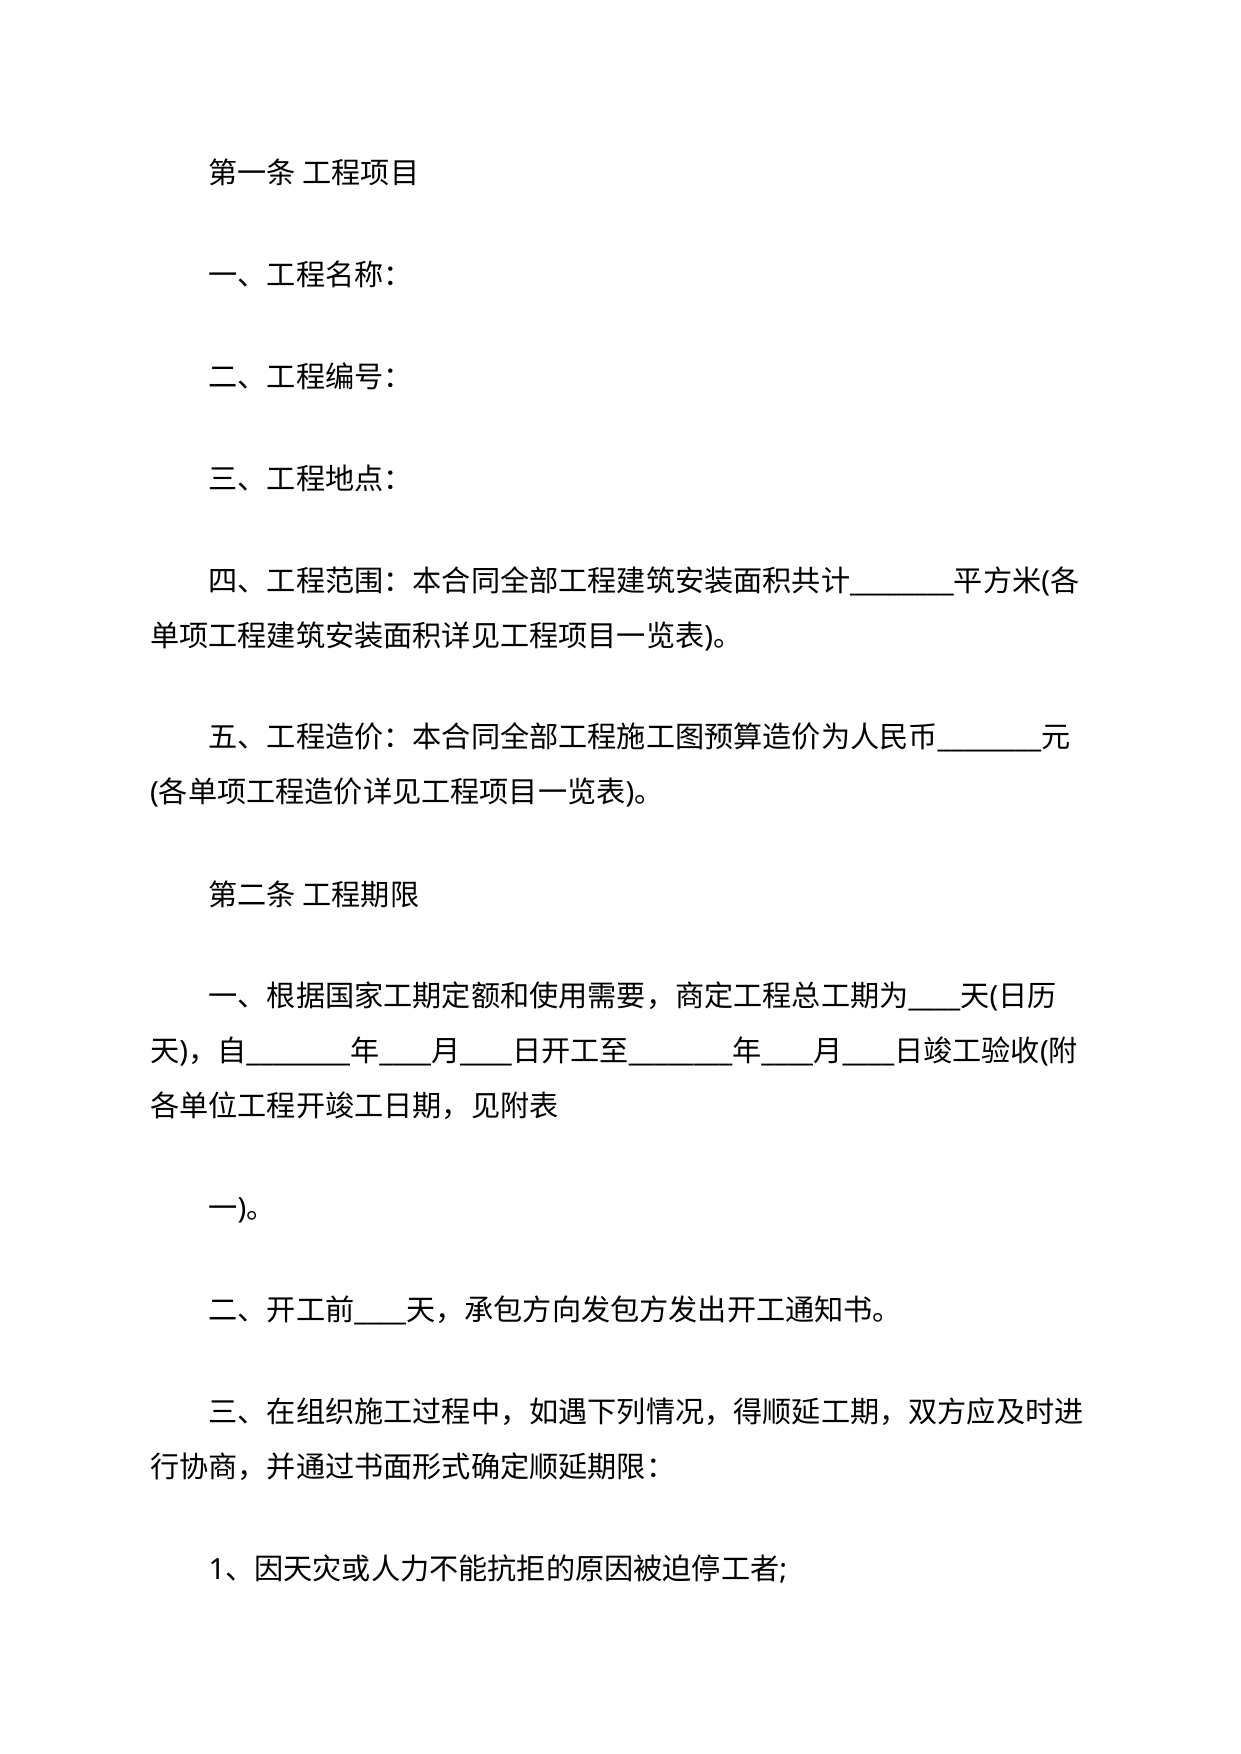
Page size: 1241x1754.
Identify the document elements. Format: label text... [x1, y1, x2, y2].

text 1、因天灾或人力不能抗拒的原因被迫停工者; [150, 1545, 1090, 1588]
text 四、工程范围：本合同全部工程建筑安装面积共计________平方米(各单项工程建筑安装面积详见工程项目一览表)。 [150, 557, 1090, 654]
text 三、工程地点： [150, 455, 1090, 498]
text 五、工程造价：本合同全部工程施工图预算造价为人民币________元(各单项工程造价详见工程项目一览表)。 [150, 714, 1090, 811]
text 一、根据国家工期定额和使用需要，商定工程总工期为____天(日历天)，自________年____月____日开工至________年____月____日竣工验收(附各单位工程开竣工日期，见附表 [150, 973, 1090, 1125]
text 一、工程名称： [150, 252, 1090, 294]
text 二、工程编号： [150, 353, 1090, 396]
text 一)。 [150, 1184, 1090, 1227]
text 三、在组织施工过程中，如遇下列情况，得顺延工期，双方应及时进行协商，并通过书面形式确定顺延期限： [150, 1388, 1090, 1486]
text 二、开工前____天，承包方向发包方发出开工通知书。 [150, 1287, 1090, 1329]
text 第二条 工程期限 [150, 871, 1090, 913]
text 第一条 工程项目 [150, 150, 1090, 192]
